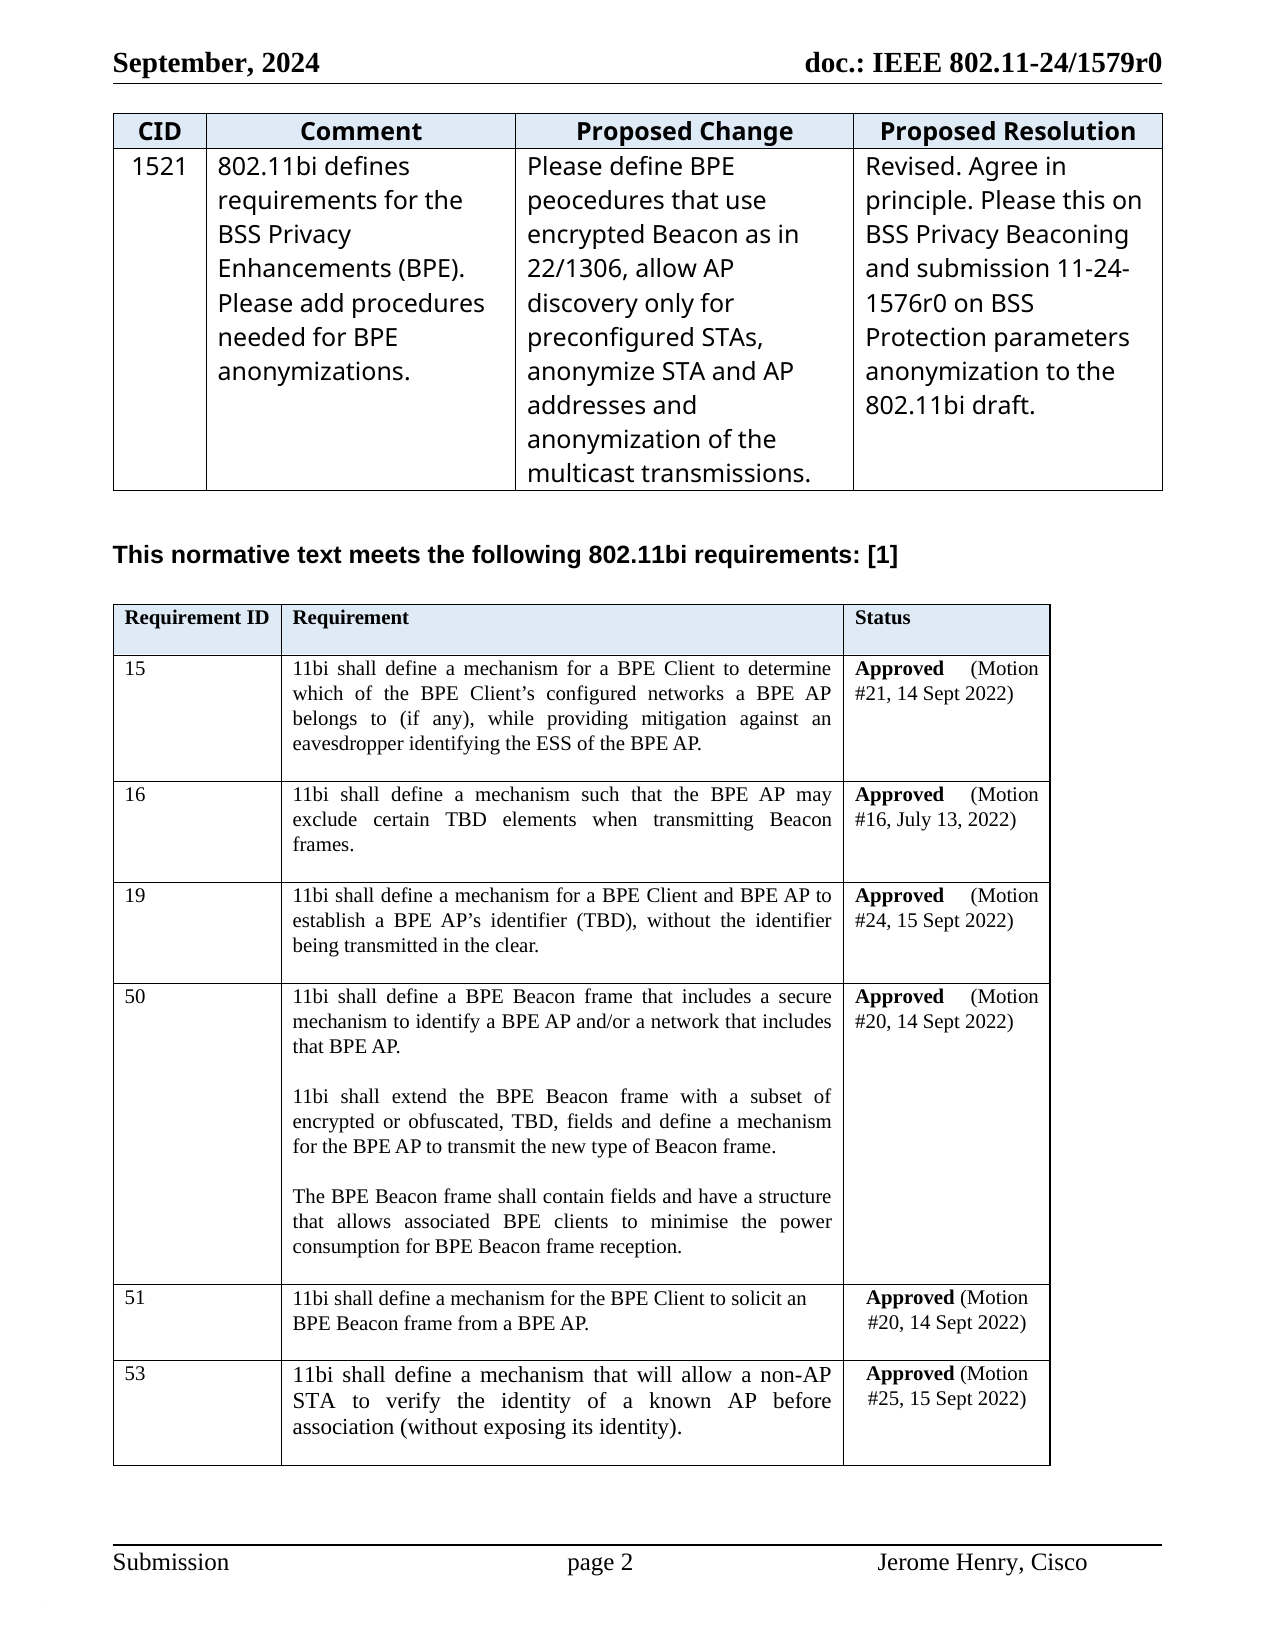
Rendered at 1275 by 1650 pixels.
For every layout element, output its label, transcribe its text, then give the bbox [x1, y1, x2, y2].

table_cell Approved (Motion #20, 14 Sept 2022) [844, 984, 1049, 1284]
table_cell Approved (Motion #20, 14 Sept 2022) [844, 1285, 1049, 1360]
subtitle This normative text meets the following 802.11bi requirements: [1] [112, 540, 1162, 568]
table_cell 11bi shall define a mechanism for a BPE Client to determine which of the BPE Client’s configured networks a BPE AP belongs to (if any), while providing mitigation against an eavesdropper identifying the ESS of the BPE AP. [282, 656, 843, 781]
table_cell 802.11bi defines requirements for the BSS Privacy Enhancements (BPE). Please add procedures needed for BPE anonymizations. [207, 149, 515, 489]
table_cell Revised. Agree in principle. Please this on BSS Privacy Beaconing and submission 11-24-1576r0 on BSS Protection parameters anonymization to the 802.11bi draft. [854, 149, 1162, 489]
table_cell 51 [114, 1285, 281, 1360]
table_cell 16 [114, 782, 281, 882]
table_cell 19 [114, 883, 281, 983]
table_cell 11bi shall define a mechanism for a BPE Client and BPE AP to establish a BPE AP’s identifier (TBD), without the identifier being transmitted in the clear. [282, 883, 843, 983]
table_cell 11bi shall define a mechanism such that the BPE AP may exclude certain TBD elements when transmitting Beacon frames. [282, 782, 843, 882]
table_cell 11bi shall define a BPE Beacon frame that includes a secure mechanism to identify a BPE AP and/or a network that includes that BPE AP. 11bi shall extend the BPE Beacon frame with a subset of encrypted or obfuscated, TBD, fields and define a mechanism for the BPE AP to transmit the new type of Beacon frame. The BPE Beacon frame shall contain fields and have a structure that allows associated BPE clients to minimise the power consumption for BPE Beacon frame reception. [282, 984, 843, 1284]
table_cell Approved (Motion #25, 15 Sept 2022) [844, 1361, 1049, 1465]
table_header Comment [207, 114, 515, 148]
table_cell Approved (Motion #16, July 13, 2022) [844, 782, 1049, 882]
table_header Proposed Change [516, 114, 853, 148]
table_cell Approved (Motion #21, 14 Sept 2022) [844, 656, 1049, 781]
table_cell 53 [114, 1361, 281, 1465]
table_header Requirement [282, 605, 843, 654]
table_cell Please define BPE peocedures that use encrypted Beacon as in 22/1306, allow AP discovery only for preconfigured STAs, anonymize STA and AP addresses and anonymization of the multicast transmissions. [516, 149, 853, 489]
table_cell 50 [114, 984, 281, 1284]
table_cell 11bi shall define a mechanism for the BPE Client to solicit an BPE Beacon frame from a BPE AP. [282, 1285, 843, 1360]
table_header Status [844, 605, 1049, 654]
table_cell 1521 [114, 149, 206, 489]
table_header CID [114, 114, 206, 148]
table_cell 15 [114, 656, 281, 781]
table_header Proposed Resolution [854, 114, 1162, 148]
table_cell 11bi shall define a mechanism that will allow a non-AP STA to verify the identity of a known AP before association (without exposing its identity). [282, 1361, 843, 1465]
table_header Requirement ID [114, 605, 281, 654]
table_cell Approved (Motion #24, 15 Sept 2022) [844, 883, 1049, 983]
